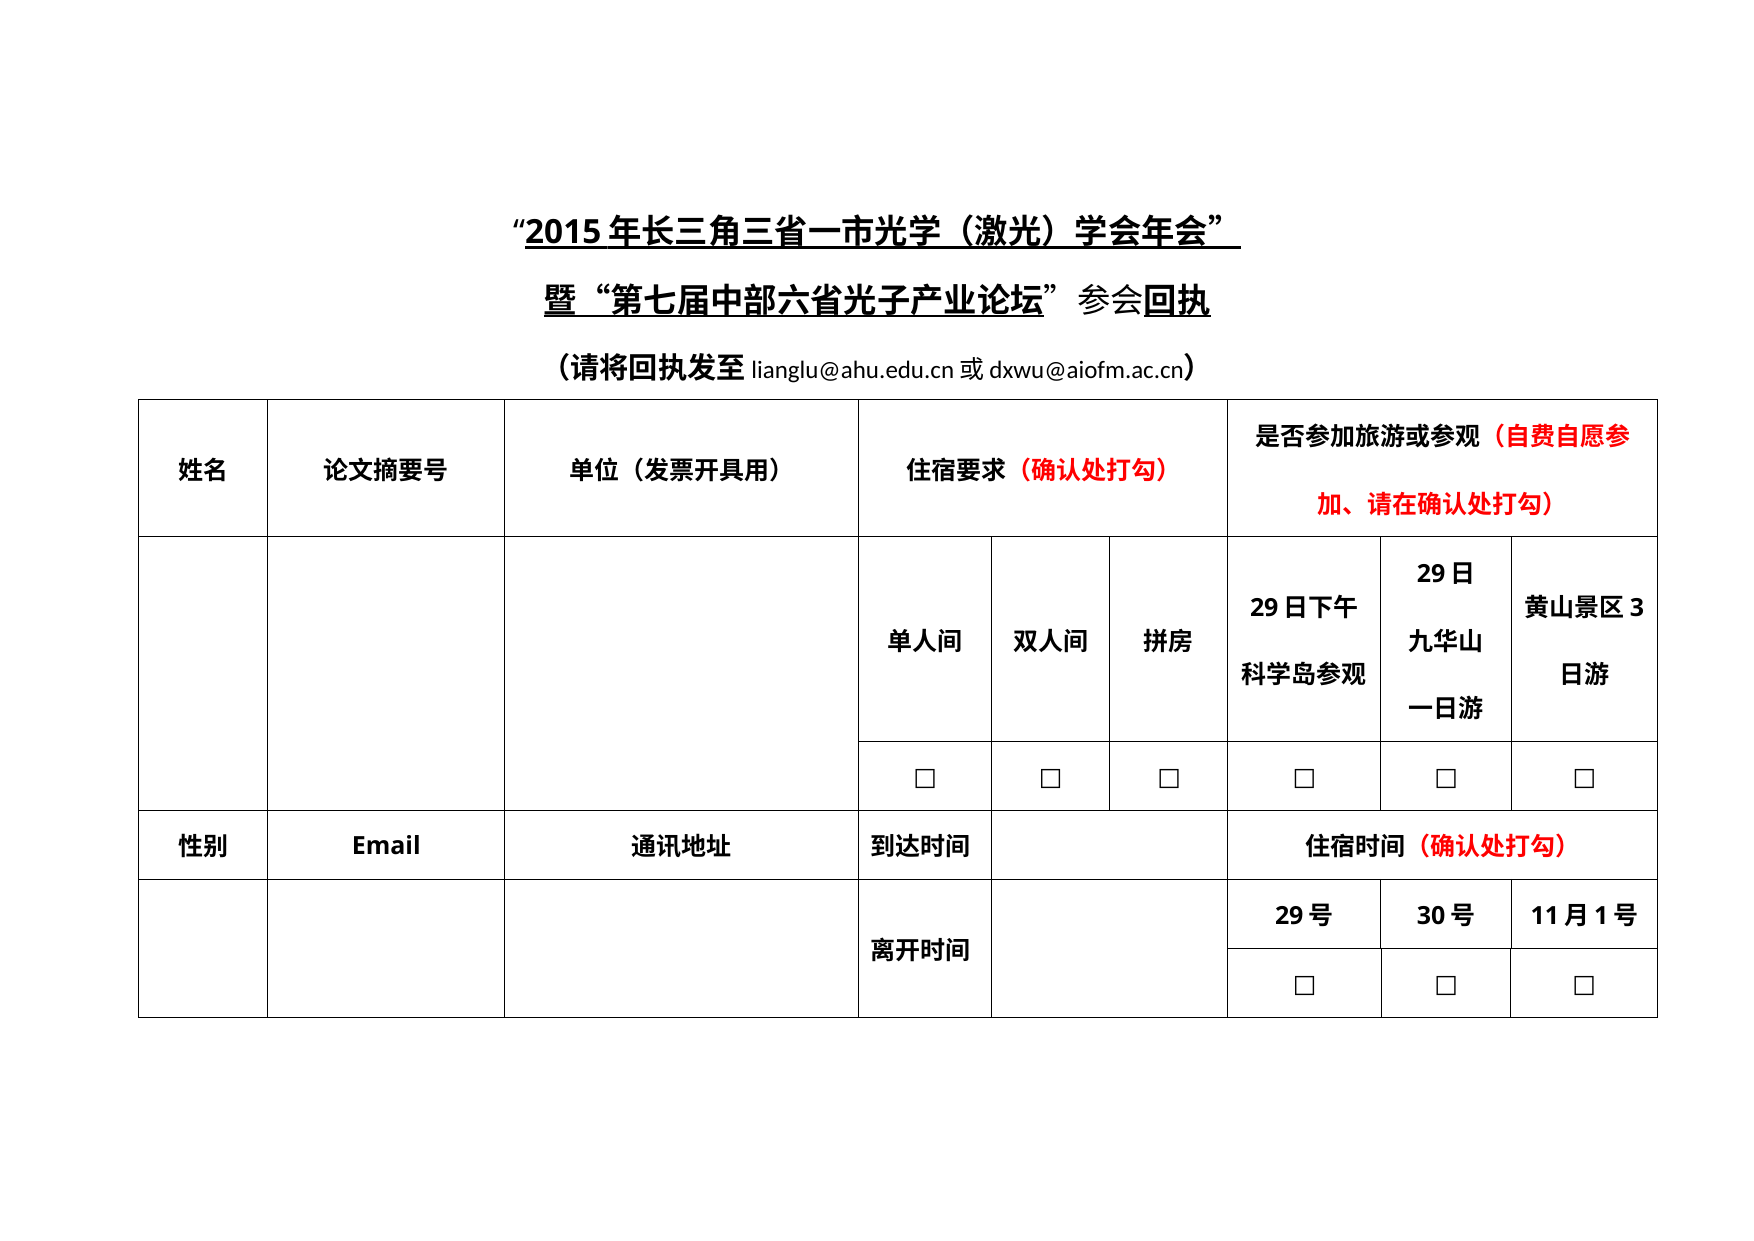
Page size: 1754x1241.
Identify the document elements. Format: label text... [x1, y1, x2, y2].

table_cell □ [1381, 742, 1511, 810]
table_cell [268, 880, 504, 1017]
text “2015年长三角三省一市光学（激光）学会年会” [150, 196, 1604, 263]
table_cell 29日下午 科学岛参观 [1228, 537, 1380, 741]
table_cell 30号 [1381, 880, 1511, 948]
table_cell 双人间 [992, 537, 1109, 741]
table_cell 性别 [139, 811, 267, 879]
table_header 住宿要求（确认处打勾） [859, 400, 1227, 536]
table_cell [992, 880, 1227, 1017]
table_cell 29日 九华山 一日游 [1381, 537, 1511, 741]
table_cell 单人间 [859, 537, 991, 741]
table_header 单位（发票开具用） [505, 400, 858, 536]
table_cell □ [1110, 742, 1227, 810]
table_cell 住宿时间（确认处打勾） [1228, 811, 1657, 879]
table_cell □ [1228, 742, 1380, 810]
table_cell [268, 537, 504, 810]
text 暨“第七届中部六省光子产业论坛”参会回执 [150, 263, 1604, 331]
table_cell □ [1382, 949, 1510, 1017]
table_cell 到达时间 [859, 811, 991, 879]
table_header 论文摘要号 [268, 400, 504, 536]
table_header 姓名 [139, 400, 267, 536]
table_cell [139, 537, 267, 810]
table_cell 离开时间 [859, 880, 991, 1017]
table_header 是否参加旅游或参观（自费自愿参加、请在确认处打勾） [1228, 400, 1657, 536]
table_cell □ [1512, 742, 1657, 810]
table_cell 29号 [1228, 880, 1380, 948]
table_cell 11月1号 [1512, 880, 1657, 948]
text （请将回执发至lianglu@ahu.edu.cn或dxwu@aiofm.ac.cn） [150, 331, 1604, 399]
table_cell [139, 880, 267, 1017]
table_cell Email [268, 811, 504, 879]
table_cell 通讯地址 [505, 811, 858, 879]
table_cell 黄山景区3日游 [1512, 537, 1657, 741]
table_cell □ [859, 742, 991, 810]
table_cell [992, 811, 1227, 879]
table_cell □ [1511, 949, 1657, 1017]
table_cell □ [1228, 949, 1381, 1017]
table_cell [505, 537, 858, 810]
table_cell 拼房 [1110, 537, 1227, 741]
table_cell [505, 880, 858, 1017]
table_cell □ [992, 742, 1109, 810]
